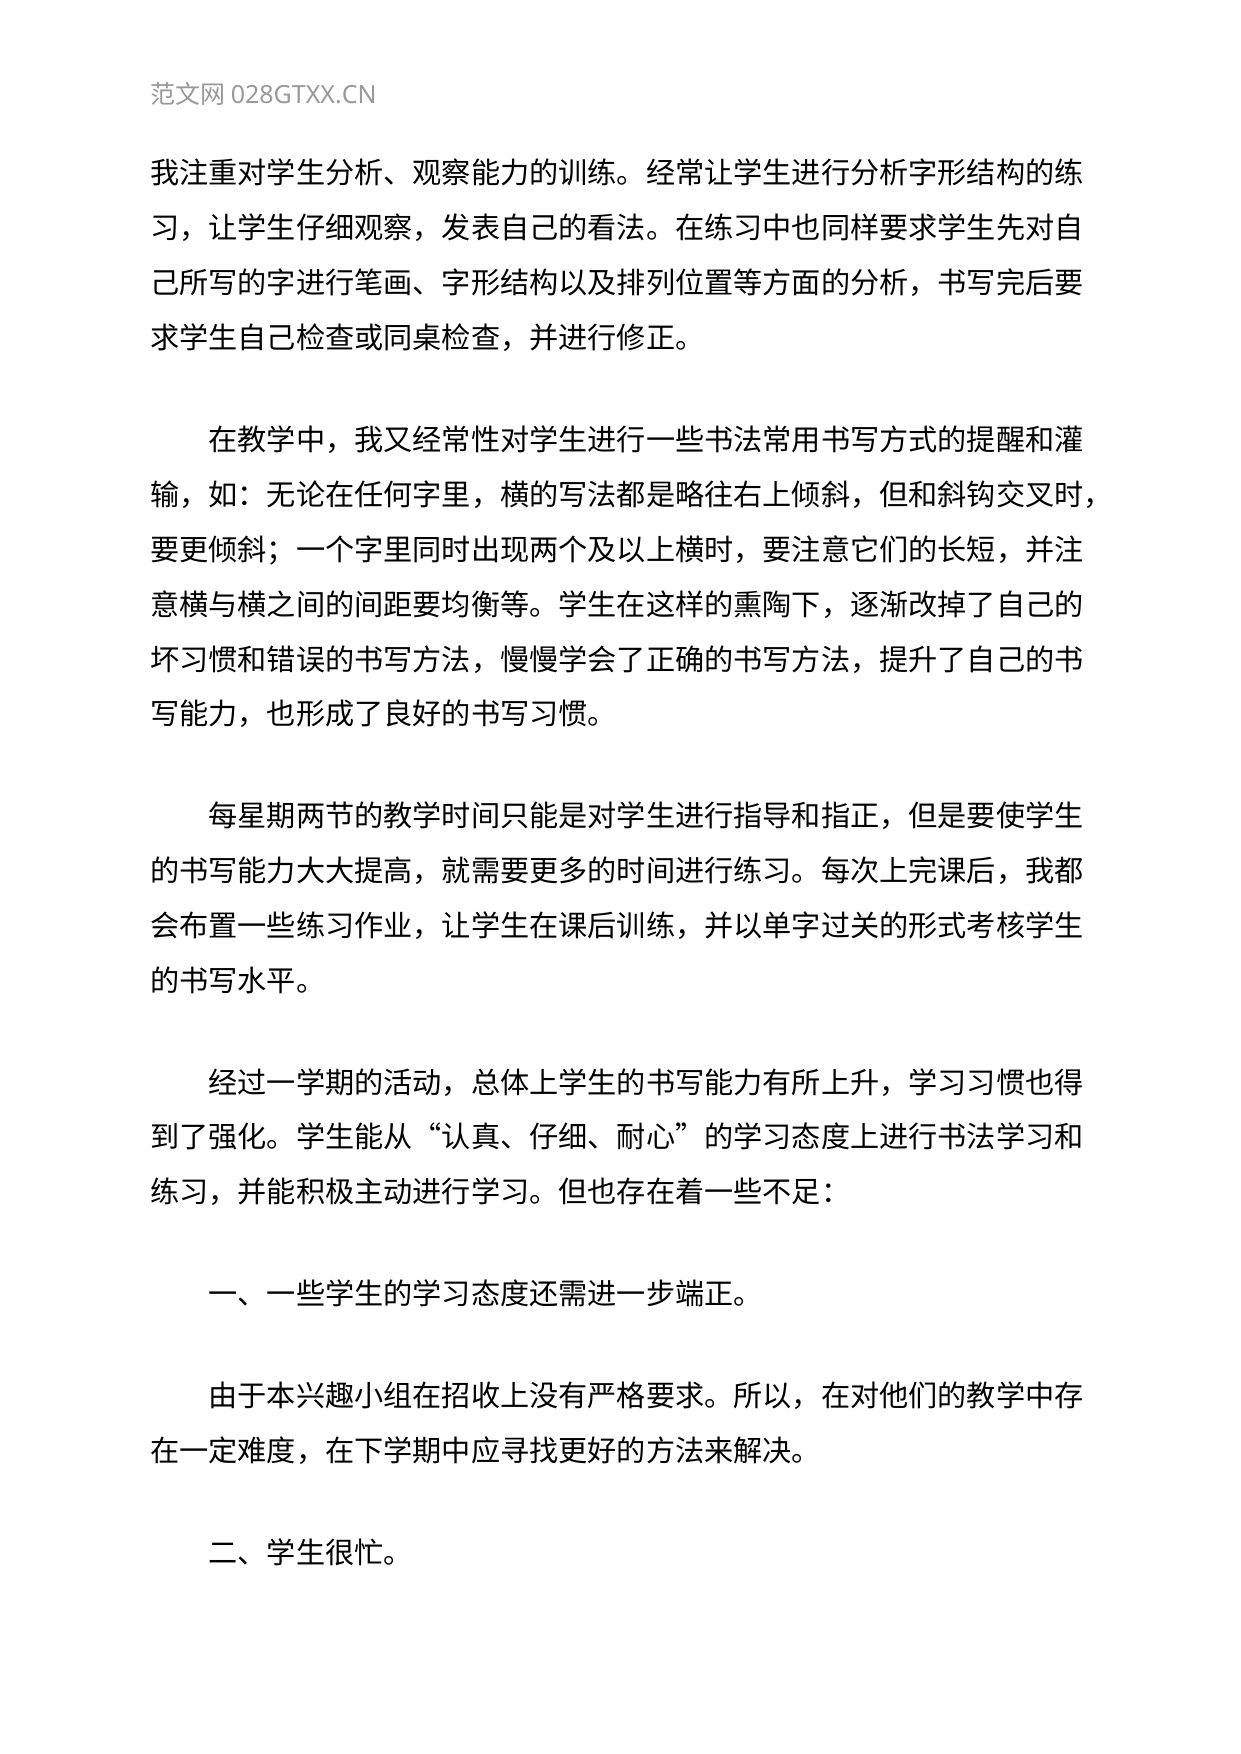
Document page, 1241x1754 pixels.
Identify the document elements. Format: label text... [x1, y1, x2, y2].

text 经过一学期的活动，总体上学生的书写能力有所上升，学习习惯也得到了强化。学生能从“认真、仔细、耐心”的学习态度上进行书法学习和练习，并能积极主动进行学习。但也存在着一些不足： [150, 1059, 1090, 1211]
text 每星期两节的教学时间只能是对学生进行指导和指正，但是要使学生的书写能力大大提高，就需要更多的时间进行练习。每次上完课后，我都会布置一些练习作业，让学生在课后训练，并以单字过关的形式考核学生的书写水平。 [150, 793, 1090, 1000]
text 由于本兴趣小组在招收上没有严格要求。所以，在对他们的教学中存在一定难度，在下学期中应寻找更好的方法来解决。 [150, 1372, 1090, 1470]
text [150, 150, 1090, 357]
text 二、学生很忙。 [150, 1529, 1090, 1571]
text 在教学中，我又经常性对学生进行一些书法常用书写方式的提醒和灌输，如：无论在任何字里，横的写法都是略往右上倾斜，但和斜钩交叉时，要更倾斜；一个字里同时出现两个及以上横时，要注意它们的长短，并注意横与横之间的间距要均衡等。学生在这样的熏陶下，逐渐改掉了自己的坏习惯和错误的书写方法，慢慢学会了正确的书写方法，提升了自己的书写能力，也形成了良好的书写习惯。 [150, 416, 1090, 733]
text 一、一些学生的学习态度还需进一步端正。 [150, 1271, 1090, 1313]
